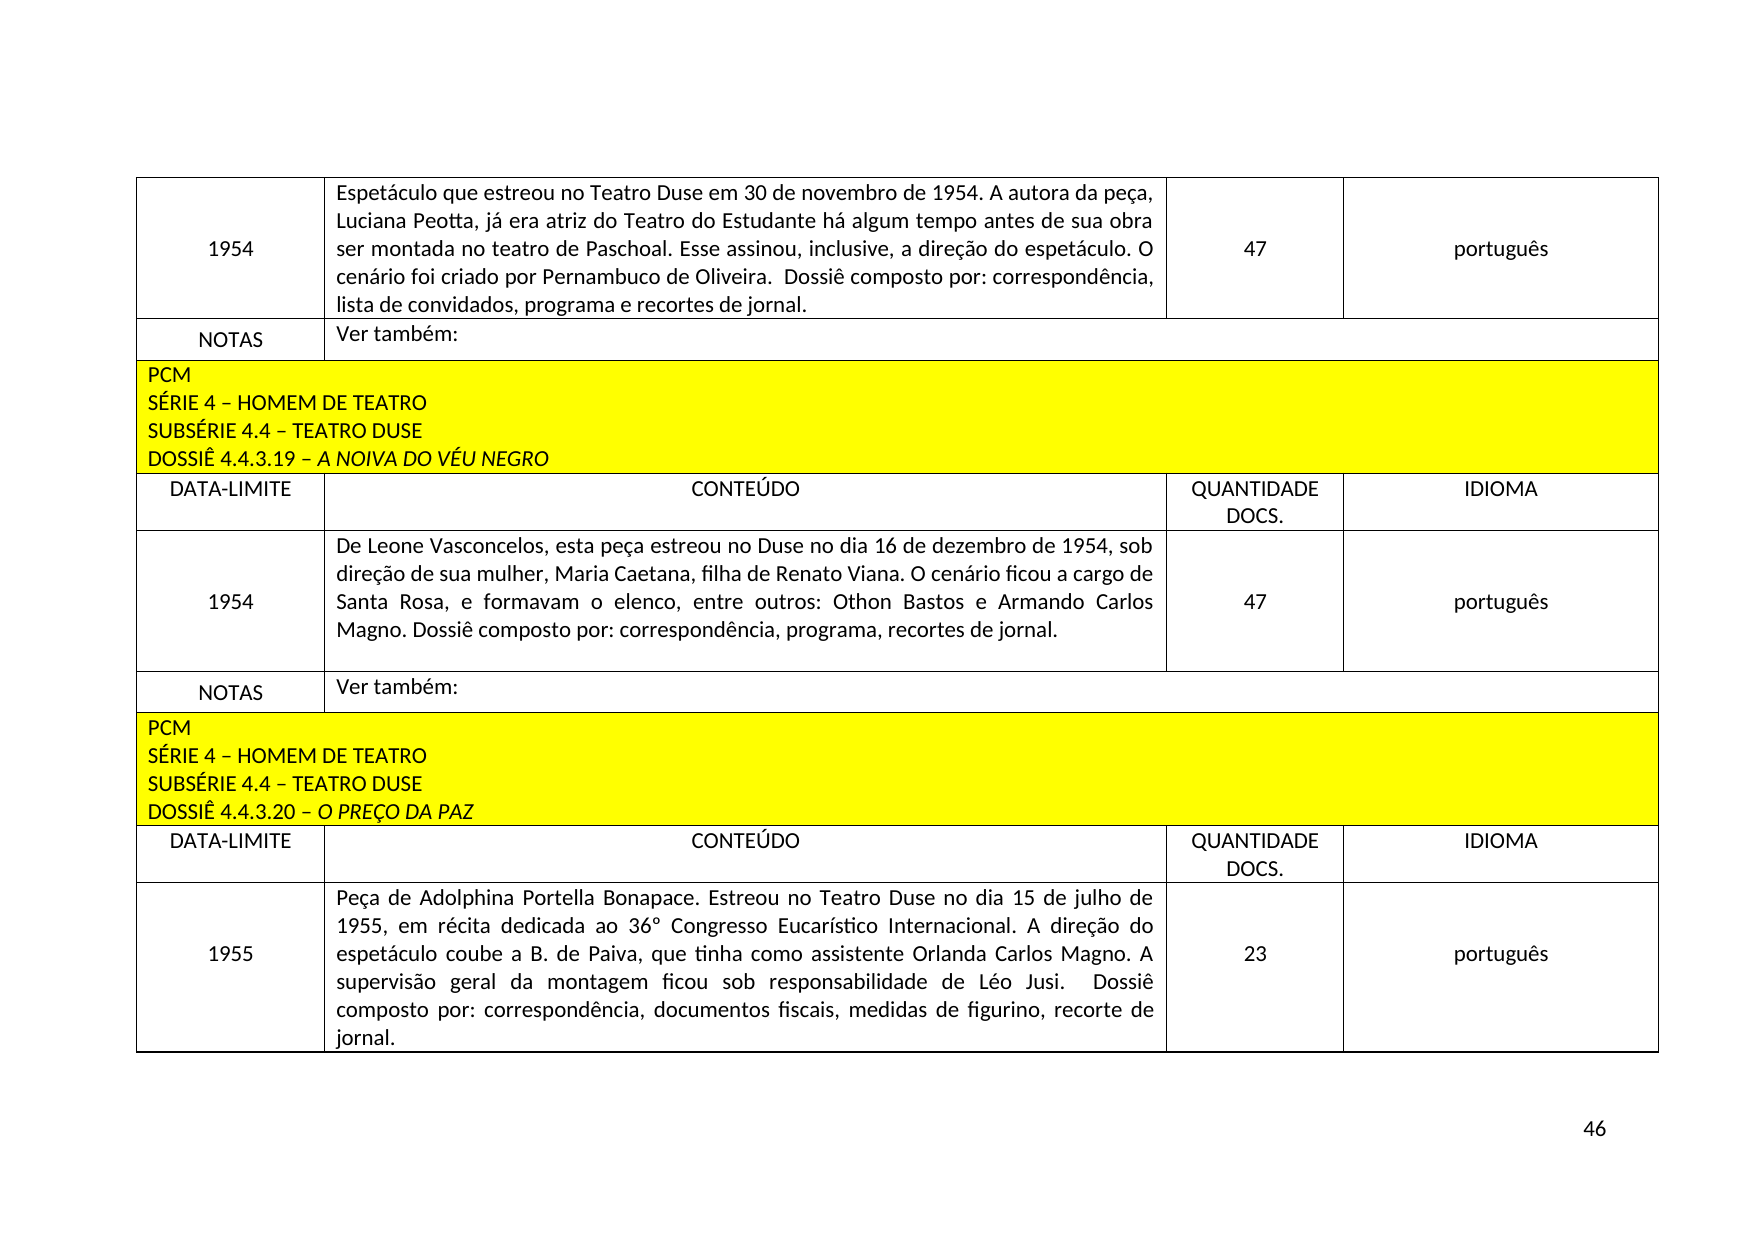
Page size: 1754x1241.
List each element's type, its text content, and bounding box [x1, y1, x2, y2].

table_cell 1954 [137, 178, 324, 318]
table_cell NOTAS [137, 672, 324, 712]
table_cell português [1344, 883, 1658, 1051]
table_cell IDIOMA [1344, 826, 1658, 882]
table_cell 47 [1167, 178, 1343, 318]
table_cell QUANTIDADE DOCS. [1167, 826, 1343, 882]
table_cell PCM SÉRIE 4 – HOMEM DE TEATRO SUBSÉRIE 4.4 – TEATRO DUSE DOSSIÊ 4.4.3.20 – O PREÇO DA PAZ [137, 713, 1658, 825]
table_cell 47 [1167, 531, 1343, 671]
table_cell 1955 [137, 883, 324, 1051]
table_cell 1954 [137, 531, 324, 671]
table_cell De Leone Vasconcelos, esta peça estreou no Duse no dia 16 de dezembro de 1954, sob direção de sua mulher, Maria Caetana, filha de Renato Viana. O cenário ficou a cargo de Santa Rosa, e formavam o elenco, entre outros: Othon Bastos e Armando Carlos Magno. Dossiê composto por: correspondência, programa, recortes de jornal. [325, 531, 1166, 671]
table_cell QUANTIDADE DOCS. [1167, 474, 1343, 530]
table_cell NOTAS [137, 319, 324, 359]
table_cell português [1344, 178, 1658, 318]
table_cell Espetáculo que estreou no Teatro Duse em 30 de novembro de autora da peça, Luciana Peotta, já era atriz do Teatro do Estudante há algum tempo antes de sua obra ser montada no teatro de Paschoal. Esse assinou, inclusive, a direção do espetáculo. O cenário foi criado por Pernambuco de Oliveira. Dossiê composto por: correspondência, lista de convidados, programa e recortes de jornal. [325, 178, 1166, 318]
table_cell Ver também: [325, 319, 1658, 359]
table_cell 23 [1167, 883, 1343, 1051]
table_cell PCM SÉRIE 4 – HOMEM DE TEATRO SUBSÉRIE 4.4 – TEATRO DUSE DOSSIÊ 4.4.3.19 – A NOIVA DO VÉU NEGRO [137, 361, 1658, 473]
table_cell Ver também: [325, 672, 1658, 712]
table_cell IDIOMA [1344, 474, 1658, 530]
table_cell português [1344, 531, 1658, 671]
table_cell DATA-LIMITE [137, 826, 324, 882]
table_cell Peça de Adolphina Portella Bonapace. Estreou no Teatro Duse no dia 15 de julho de 1955, em récita dedicada ao 36º Congresso Eucarístico Internacional. A direção do espetáculo coube a B. de Paiva, que tinha como assistente Orlanda Carlos Magno. A supervisão geral da montagem ficou sob responsabilidade de Léo Jusi. Dossiê composto por: correspondência, documentos fiscais, medidas de figurino, recorte de jornal. [325, 883, 1166, 1051]
table_cell CONTEÚDO [325, 826, 1166, 882]
table_cell DATA-LIMITE [137, 474, 324, 530]
table_cell CONTEÚDO [325, 474, 1166, 530]
